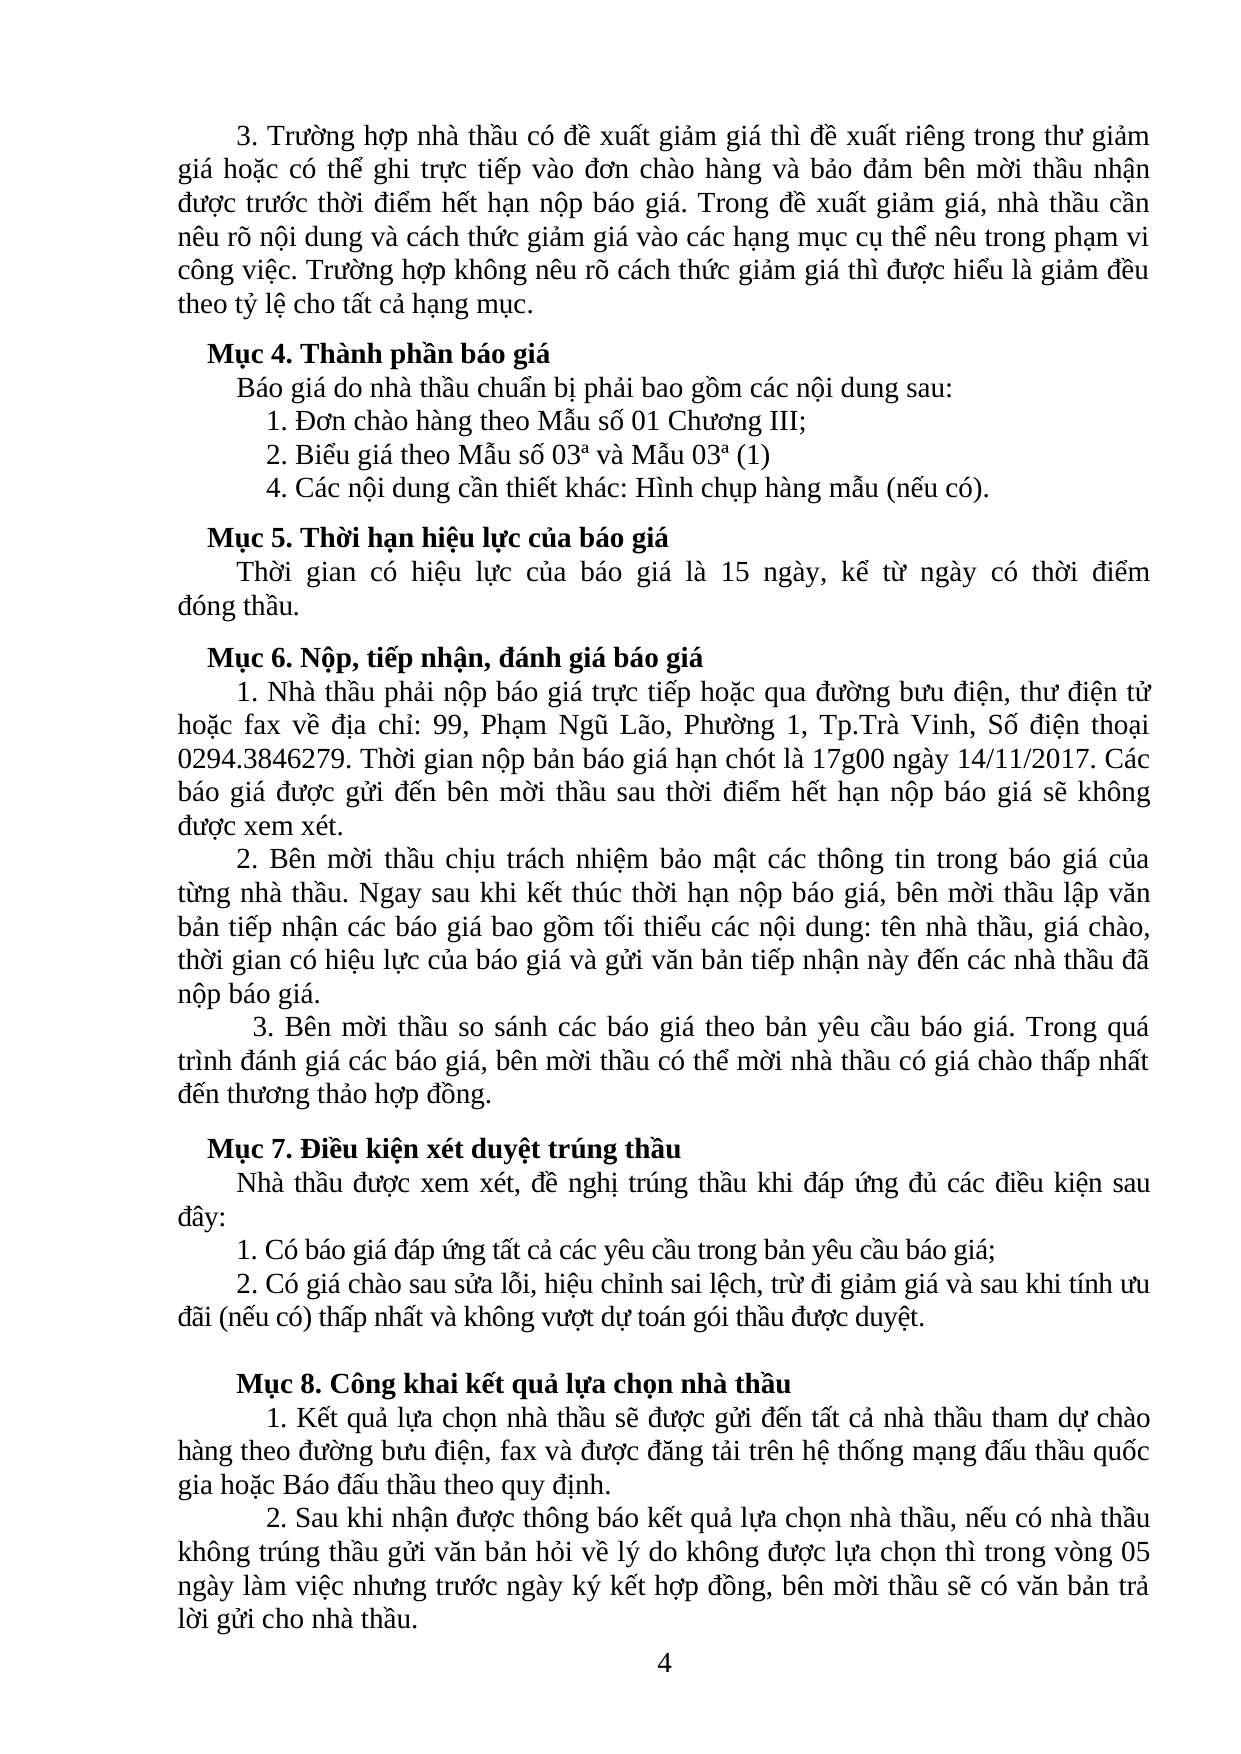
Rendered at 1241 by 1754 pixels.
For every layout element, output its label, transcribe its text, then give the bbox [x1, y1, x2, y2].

text 2. Biểu giá theo Mẫu số 03ª và Mẫu 03ª (1) [177, 437, 1152, 470]
text 2. Có giá chào sau sửa lỗi, hiệu chỉnh sai lệch, trừ đi giảm giá và sau khi tính ưu đãi (nếu có) thấp nhất và không vượt dự toán gói thầu được duyệt. [177, 1266, 1152, 1333]
text Thời gian có hiệu lực của báo giá là 15 ngày, kể từ ngày có thời điểm đóng thầu. [177, 554, 1152, 621]
text 2. Sau khi nhận được thông báo kết quả lựa chọn nhà thầu, nếu có nhà thầu không trúng thầu gửi văn bản hỏi về lý do không được lựa chọn thì trong vòng 05 ngày làm việc nhưng trước ngày ký kết hợp đồng, bên mời thầu sẽ có văn bản trả lời gửi cho nhà thầu. [177, 1501, 1152, 1635]
text 4. Các nội dung cần thiết khác: Hình chụp hàng mẫu (nếu có). [177, 470, 1152, 504]
text Mục 7. Điều kiện xét duyệt trúng thầu [177, 1132, 1152, 1165]
text 1. Đơn chào hàng theo Mẫu số 01 Chương III; [177, 403, 1152, 437]
text Mục 8. Công khai kết quả lựa chọn nhà thầu [177, 1366, 1152, 1400]
text 3. Trường hợp nhà thầu có đề xuất giảm giá thì đề xuất riêng trong thư giảm giá hoặc có thể ghi trực tiếp vào đơn chào hàng và bảo đảm bên mời thầu nhận được trước thời điểm hết hạn nộp báo giá. Trong đề xuất giảm giá, nhà thầu cần nêu rõ nội dung và cách thức giảm giá vào các hạng mục cụ thể nêu trong phạm vi công việc. Trường hợp không nêu rõ cách thức giảm giá thì được hiểu là giảm đều theo tỷ lệ cho tất cả hạng mục. [177, 118, 1152, 319]
text Mục 6. Nộp, tiếp nhận, đánh giá báo giá [177, 640, 1152, 674]
text 1. Nhà thầu phải nộp báo giá trực tiếp hoặc qua đường bưu điện, thư điện tử hoặc fax về địa chỉ: 99, Phạm Ngũ Lão, Phường 1, Tp.Trà Vinh, Số điện thoại 0294.3846279. Thời gian nộp bản báo giá hạn chót là 17g00 ngày 14/11/2017. Các báo giá được gửi đến bên mời thầu sau thời điểm hết hạn nộp báo giá sẽ không được xem xét. [177, 674, 1152, 842]
text 1. Kết quả lựa chọn nhà thầu sẽ được gửi đến tất cả nhà thầu tham dự chào hàng theo đường bưu điện, fax và được đăng tải trên hệ thống mạng đấu thầu quốc gia hoặc Báo đấu thầu theo quy định. [177, 1400, 1152, 1501]
text Mục 4. Thành phần báo giá [177, 336, 1152, 370]
text Mục 5. Thời hạn hiệu lực của báo giá [177, 521, 1152, 554]
text Nhà thầu được xem xét, đề nghị trúng thầu khi đáp ứng đủ các điều kiện sau đây: [177, 1165, 1152, 1232]
text Báo giá do nhà thầu chuẩn bị phải bao gồm các nội dung sau: [177, 370, 1152, 403]
text 2. Bên mời thầu chịu trách nhiệm bảo mật các thông tin trong báo giá của từng nhà thầu. Ngay sau khi kết thúc thời hạn nộp báo giá, bên mời thầu lập văn bản tiếp nhận các báo giá bao gồm tối thiểu các nội dung: tên nhà thầu, giá chào, thời gian có hiệu lực của báo giá và gửi văn bản tiếp nhận này đến các nhà thầu đã nộp báo giá. [177, 842, 1152, 1009]
text 1. Có báo giá đáp ứng tất cả các yêu cầu trong bản yêu cầu báo giá; [177, 1232, 1152, 1266]
list 3. Bên mời thầu so sánh các báo giá theo bản yêu cầu báo giá. Trong quá trình đánh giá các báo giá, bên mời thầu có thể mời nhà thầu có giá chào thấp nhất đến thương thảo hợp đồng. [177, 1009, 1152, 1110]
